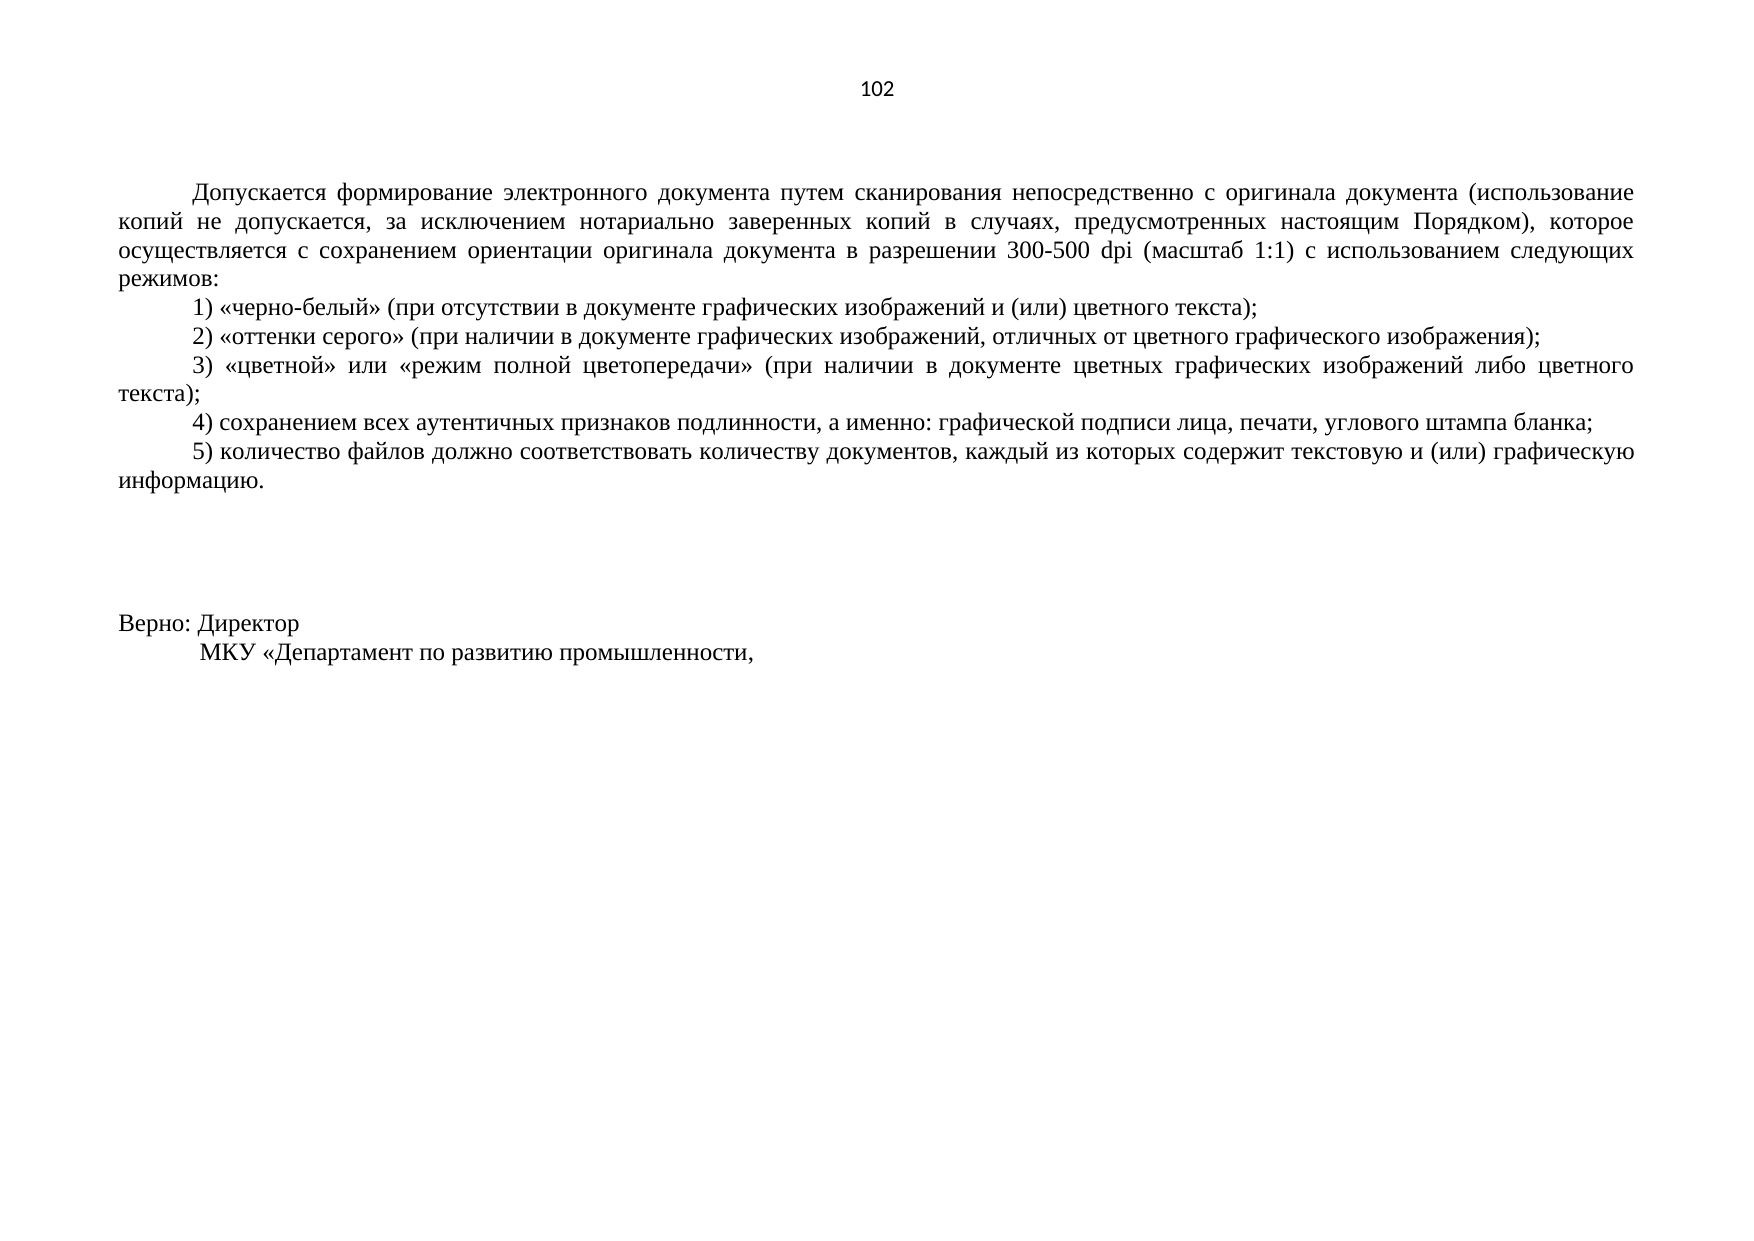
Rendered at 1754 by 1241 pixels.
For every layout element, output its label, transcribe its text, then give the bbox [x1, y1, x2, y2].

text 3) «цветной» или «режим полной цветопередачи» (при наличии в документе цветных графических изображений либо цветного текста); [118, 350, 1636, 407]
text 2) «оттенки серого» (при наличии в документе графических изображений, отличных от цветного графического изображения); [118, 321, 1636, 350]
text Верно: Директор [118, 608, 1636, 637]
text 1) «черно-белый» (при отсутствии в документе графических изображений и (или) цветного текста); [118, 292, 1636, 321]
text 5) количество файлов должно соответствовать количеству документов, каждый из которых содержит текстовую и (или) графическую информацию. [118, 436, 1636, 493]
text Допускается формирование электронного документа путем сканирования непосредственно с оригинала документа (использование копий не допускается, за исключением нотариально заверенных копий в случаях, предусмотренных настоящим Порядком), которое осуществляется с сохранением ориентации оригинала документа в разрешении 300-500 dpi (масштаб 1:1) с использованием следующих режимов: [118, 177, 1636, 292]
text МКУ «Департамент по развитию промышленности, [118, 637, 1636, 666]
text 4) сохранением всех аутентичных признаков подлинности, а именно: графической подписи лица, печати, углового штампа бланка; [118, 407, 1636, 436]
